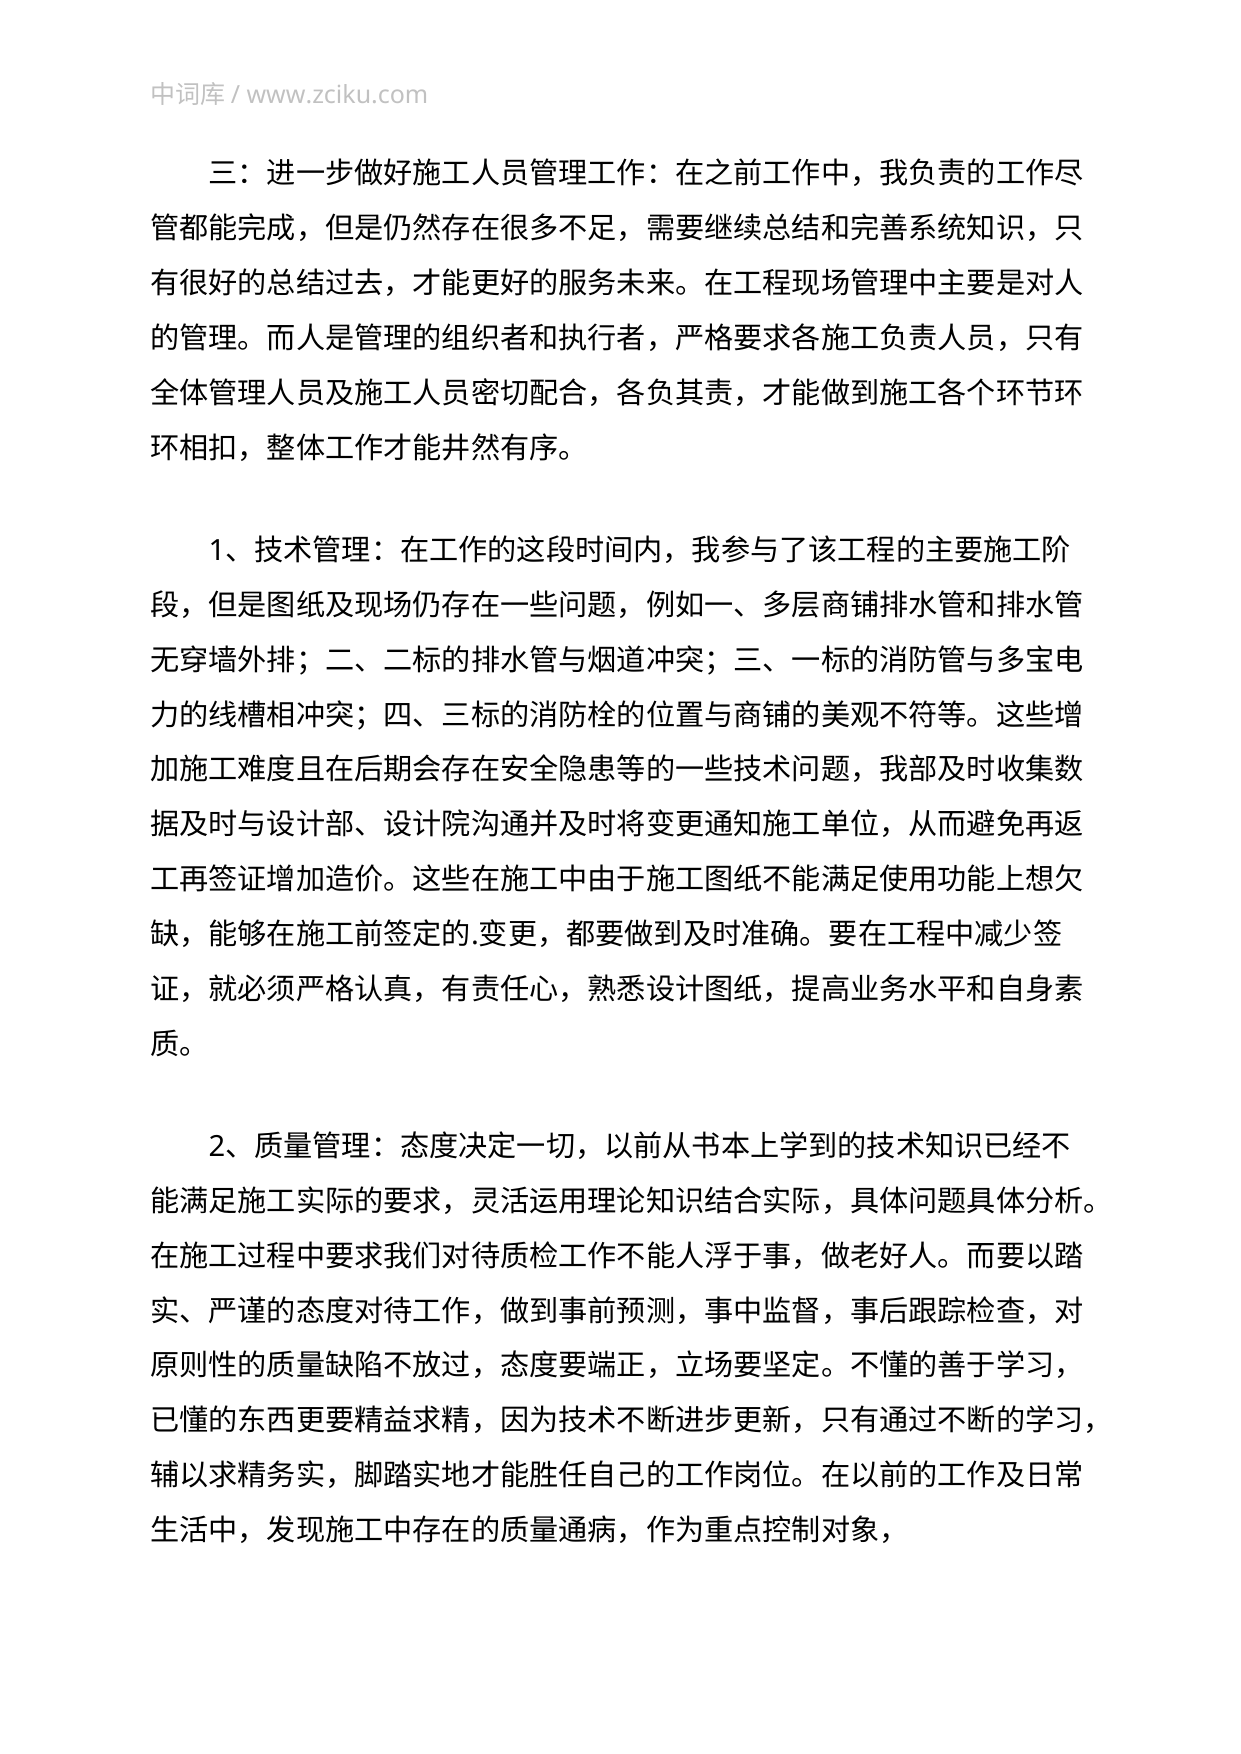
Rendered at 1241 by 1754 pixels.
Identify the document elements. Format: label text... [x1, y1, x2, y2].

text 2、质量管理：态度决定一切，以前从书本上学到的技术知识已经不能满足施工实际的要求，灵活运用理论知识结合实际，具体问题具体分析。在施工过程中要求我们对待质检工作不能人浮于事，做老好人。而要以踏实、严谨的态度对待工作，做到事前预测，事中监督，事后跟踪检查，对原则性的质量缺陷不放过，态度要端正，立场要坚定。不懂的善于学习，已懂的东西更要精益求精，因为技术不断进步更新，只有通过不断的学习，辅以求精务实，脚踏实地才能胜任自己的工作岗位。在以前的工作及日常生活中，发现施工中存在的质量通病，作为重点控制对象， [150, 1122, 1090, 1549]
text 三：进一步做好施工人员管理工作：在之前工作中，我负责的工作尽管都能完成，但是仍然存在很多不足，需要继续总结和完善系统知识，只有很好的总结过去，才能更好的服务未来。在工程现场管理中主要是对人的管理。而人是管理的组织者和执行者，严格要求各施工负责人员，只有全体管理人员及施工人员密切配合，各负其责，才能做到施工各个环节环环相扣，整体工作才能井然有序。 [150, 150, 1090, 467]
text 1、技术管理：在工作的这段时间内，我参与了该工程的主要施工阶段，但是图纸及现场仍存在一些问题，例如一、多层商铺排水管和排水管无穿墙外排；二、二标的排水管与烟道冲突；三、一标的消防管与多宝电力的线槽相冲突；四、三标的消防栓的位置与商铺的美观不符等。这些增加施工难度且在后期会存在安全隐患等的一些技术问题，我部及时收集数据及时与设计部、设计院沟通并及时将变更通知施工单位，从而避免再返工再签证增加造价。这些在施工中由于施工图纸不能满足使用功能上想欠缺，能够在施工前签定的.变更，都要做到及时准确。要在工程中减少签证，就必须严格认真，有责任心，熟悉设计图纸，提高业务水平和自身素质。 [150, 526, 1090, 1063]
